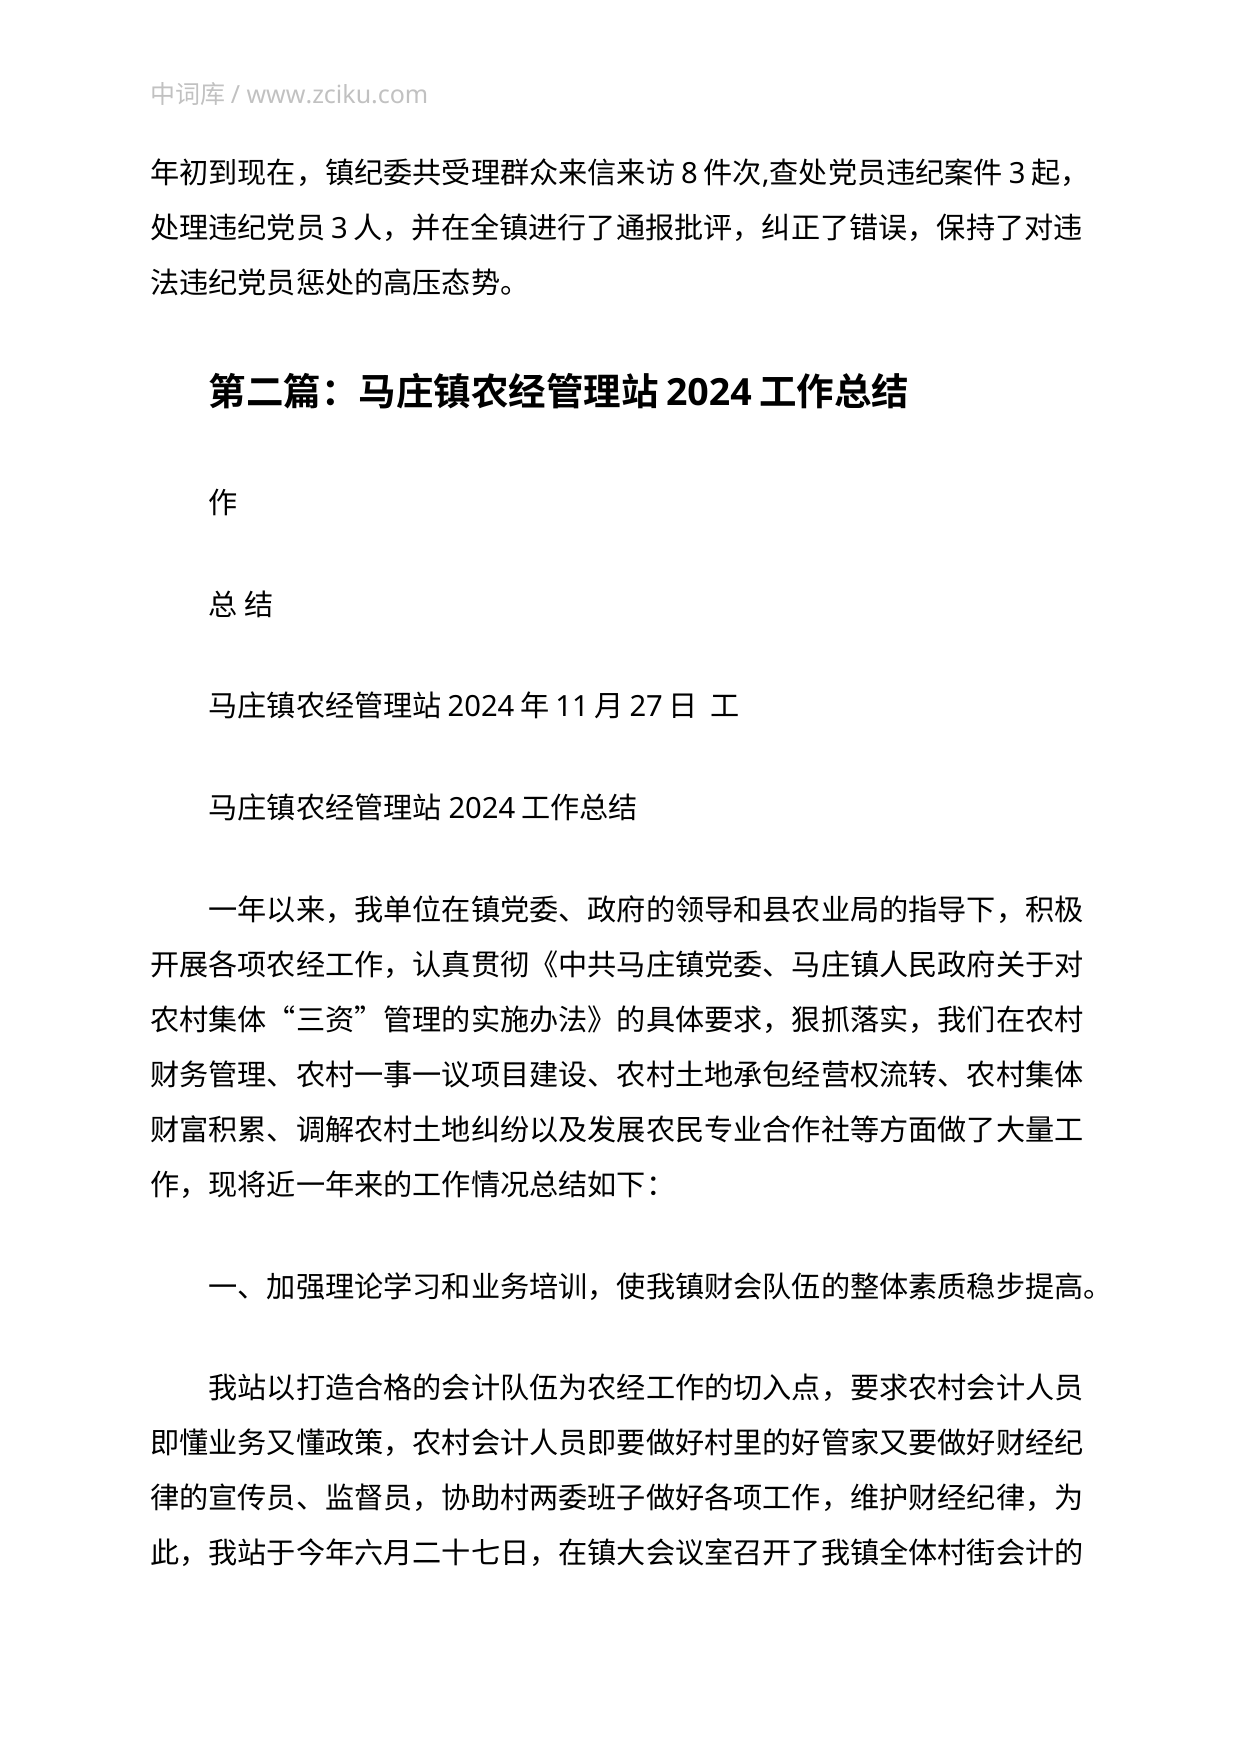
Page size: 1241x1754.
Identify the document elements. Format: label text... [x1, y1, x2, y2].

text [150, 150, 1090, 302]
text 马庄镇农经管理站2024年11月27日 工 [150, 683, 1090, 725]
text 总 结 [150, 581, 1090, 623]
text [150, 1365, 1090, 1572]
text 作 [150, 479, 1090, 522]
text 一年以来，我单位在镇党委、政府的领导和县农业局的指导下，积极开展各项农经工作，认真贯彻《中共马庄镇党委、马庄镇人民政府关于对农村集体“三资”管理的实施办法》的具体要求，狠抓落实，我们在农村财务管理、农村一事一议项目建设、农村土地承包经营权流转、农村集体财富积累、调解农村土地纠纷以及发展农民专业合作社等方面做了大量工作，现将近一年来的工作情况总结如下： [150, 887, 1090, 1204]
text 第二篇：马庄镇农经管理站2024工作总结 [150, 362, 1090, 416]
text 一、加强理论学习和业务培训，使我镇财会队伍的整体素质稳步提高。 [150, 1263, 1090, 1305]
text 马庄镇农经管理站 2024工作总结 [150, 785, 1090, 827]
